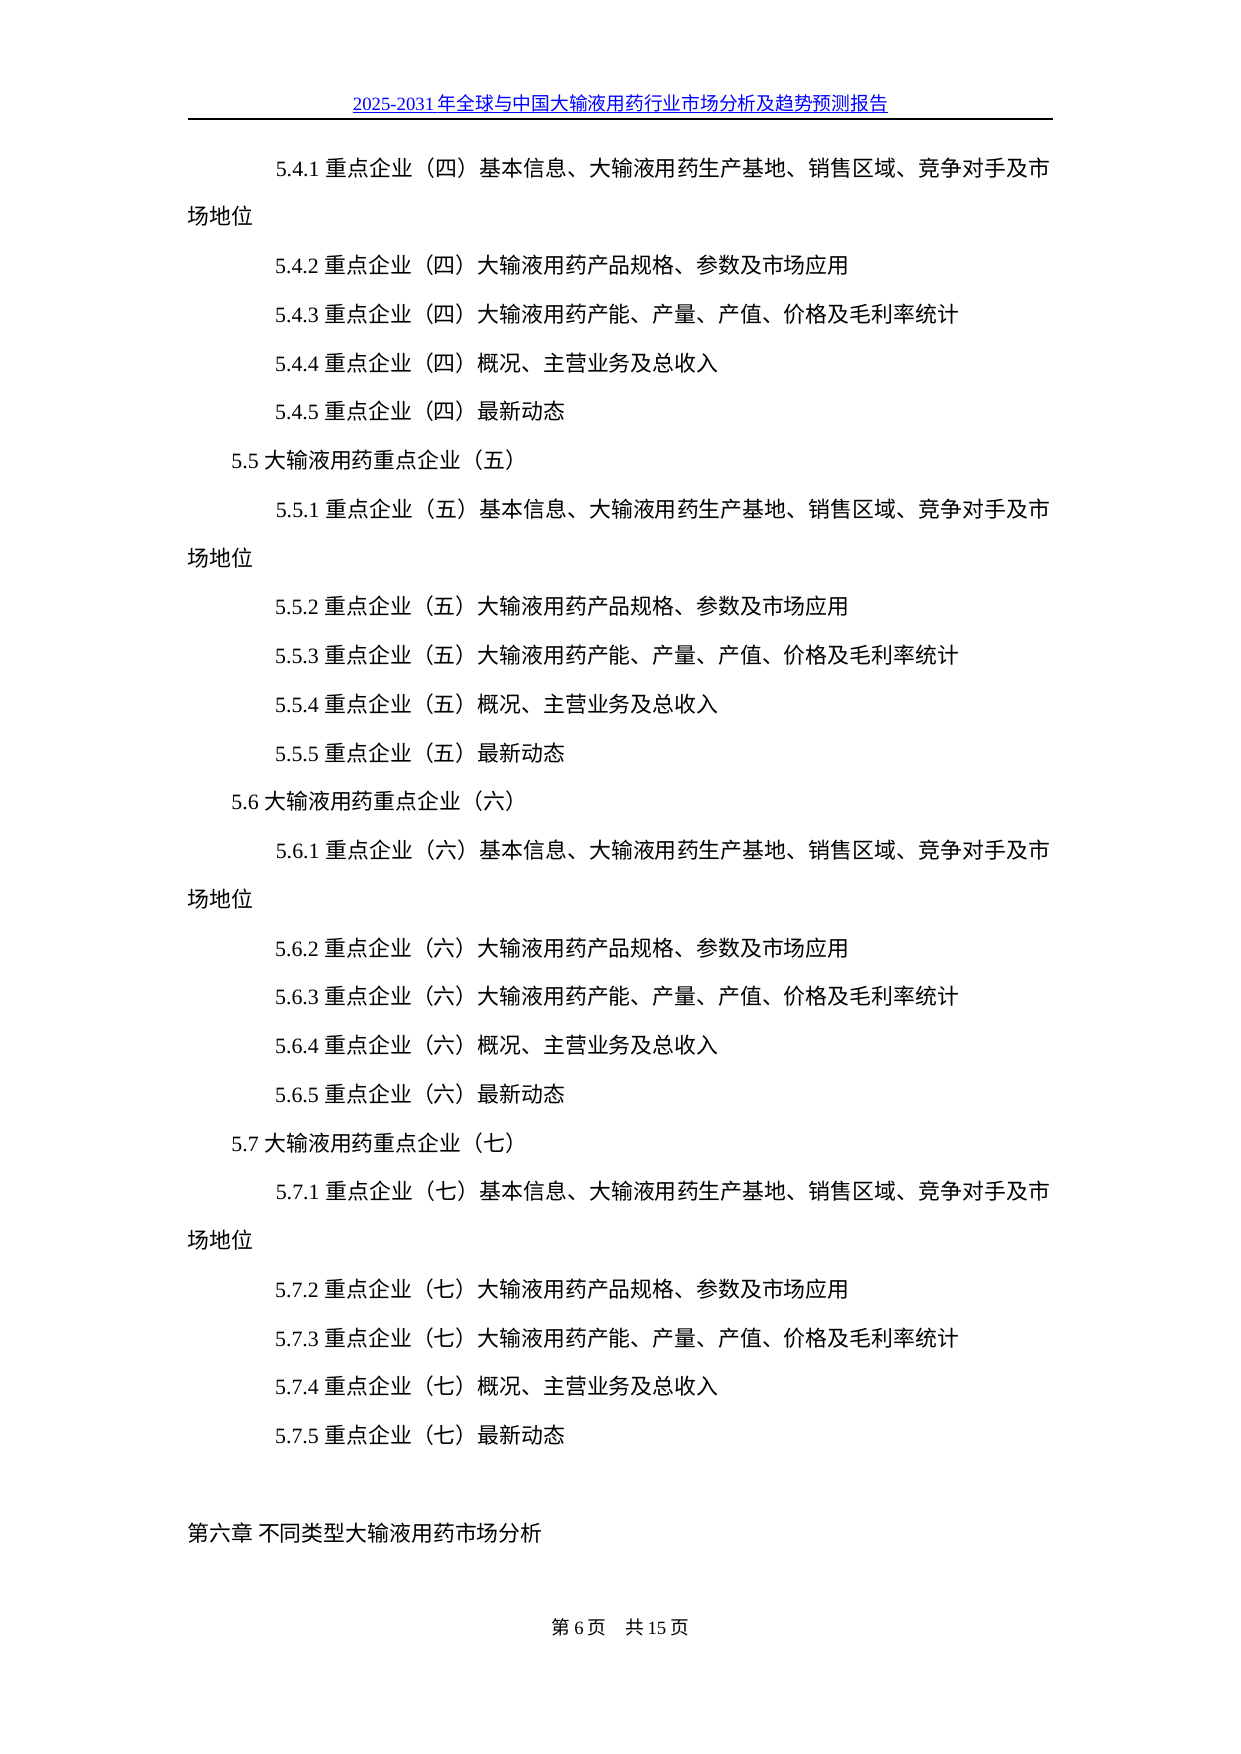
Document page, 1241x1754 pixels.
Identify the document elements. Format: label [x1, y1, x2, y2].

text [187, 150, 1053, 1548]
